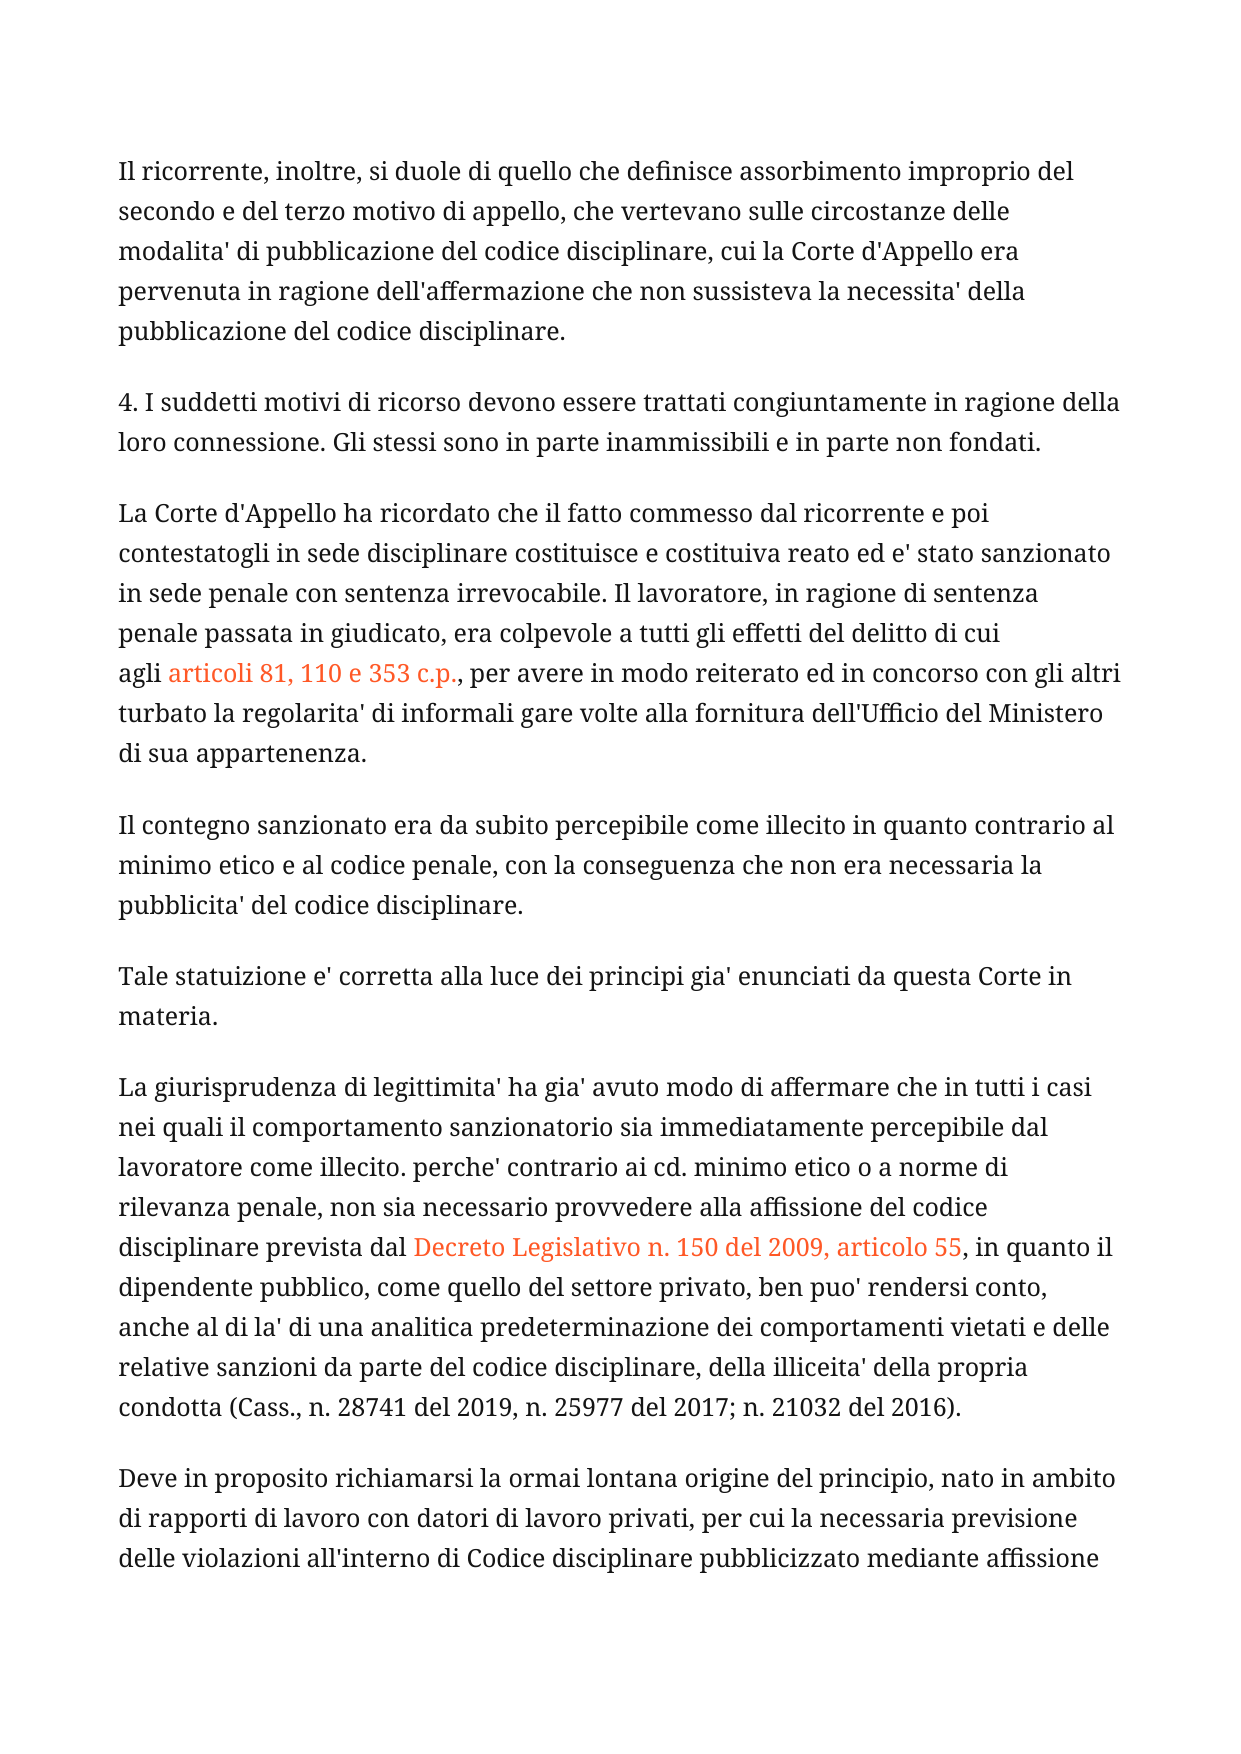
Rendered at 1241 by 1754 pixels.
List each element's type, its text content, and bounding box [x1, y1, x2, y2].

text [118, 1455, 1122, 1575]
text La giurisprudenza di legittimita' ha gia' avuto modo di affermare che in tutti i casi nei quali il comportamento sanzionatorio sia immediatamente percepibile dal lavoratore come illecito. perche' contrario ai cd. minimo etico o a norme di rilevanza penale, non sia necessario provvedere alla affissione del codice disciplinare prevista dal Decreto Legislativo n. 150 del 2009, articolo 55, in quanto il dipendente pubblico, come quello del settore privato, ben puo' rendersi conto, anche al di la' di una analitica predeterminazione dei comportamenti vietati e delle relative sanzioni da parte del codice disciplinare, della illiceita' della propria condotta (Cass., n. 28741 del 2019, n. 25977 del 2017; n. 21032 del 2016). [118, 1064, 1122, 1424]
text Il ricorrente, inoltre, si duole di quello che definisce assorbimento improprio del secondo e del terzo motivo di appello, che vertevano sulle circostanze delle modalita' di pubblicazione del codice disciplinare, cui la Corte d'Appello era pervenuta in ragione dell'affermazione che non sussisteva la necessita' della pubblicazione del codice disciplinare. [118, 148, 1122, 348]
text La Corte d'Appello ha ricordato che il fatto commesso dal ricorrente e poi contestatogli in sede disciplinare costituisce e costituiva reato ed e' stato sanzionato in sede penale con sentenza irrevocabile. Il lavoratore, in ragione di sentenza penale passata in giudicato, era colpevole a tutti gli effetti del delitto di cui agli articoli 81, 110 e 353 c.p., per avere in modo reiterato ed in concorso con gli altri turbato la regolarita' di informali gare volte alla fornitura dell'Ufficio del Ministero di sua appartenenza. [118, 490, 1122, 770]
text Tale statuizione e' corretta alla luce dei principi gia' enunciati da questa Corte in materia. [118, 953, 1122, 1033]
text Il contegno sanzionato era da subito percepibile come illecito in quanto contrario al minimo etico e al codice penale, con la conseguenza che non era necessaria la pubblicita' del codice disciplinare. [118, 801, 1122, 921]
text 4. I suddetti motivi di ricorso devono essere trattati congiuntamente in ragione della loro connessione. Gli stessi sono in parte inammissibili e in parte non fondati. [118, 379, 1122, 459]
